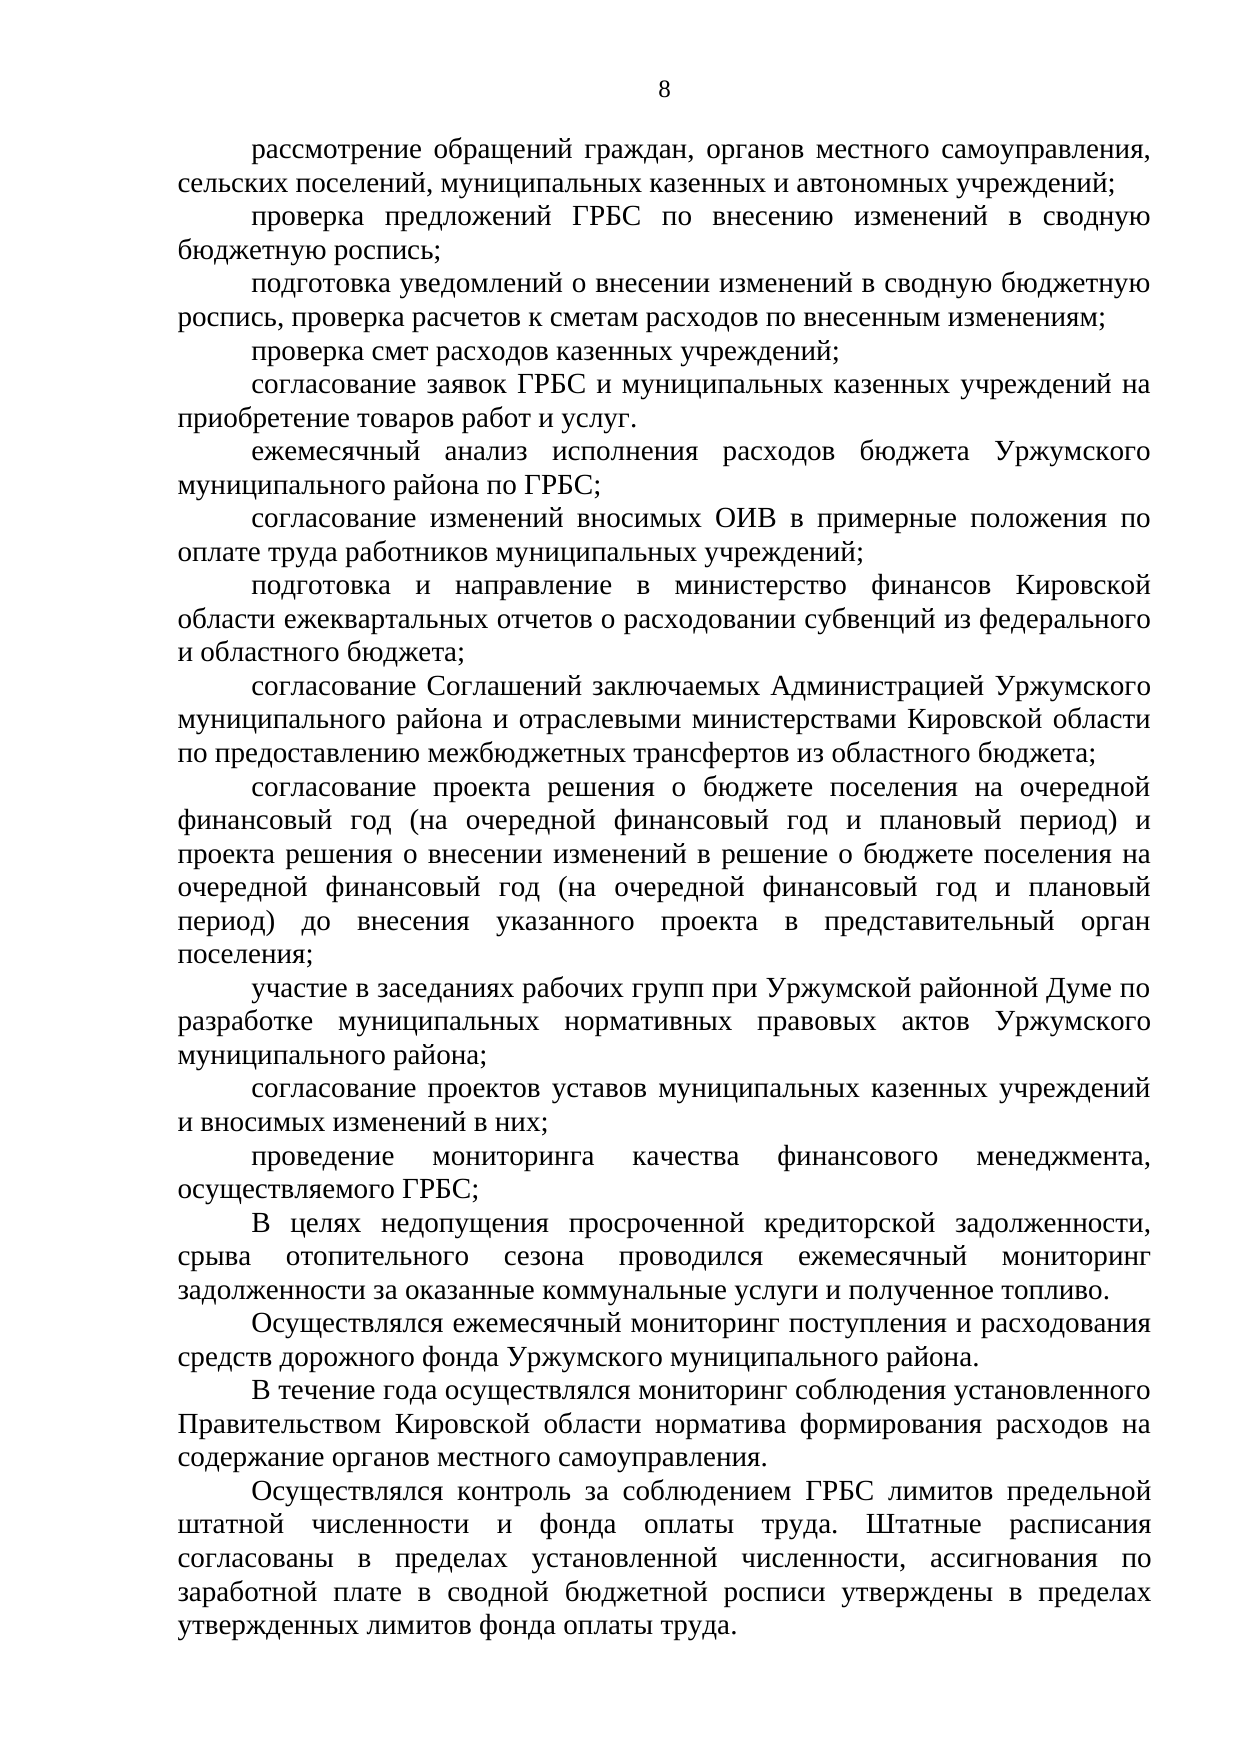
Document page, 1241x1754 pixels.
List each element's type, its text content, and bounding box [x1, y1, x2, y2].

text согласование проектов уставов муниципальных казенных учреждений и вносимых изменений в них; [177, 1071, 1152, 1138]
text В течение года осуществлялся мониторинг соблюдения установленного Правительством Кировской области норматива формирования расходов на содержание органов местного самоуправления. [177, 1372, 1152, 1473]
text подготовка уведомлений о внесении изменений в сводную бюджетную роспись, проверка расчетов к сметам расходов по внесенным изменениям; [177, 266, 1152, 333]
text согласование заявок ГРБС и муниципальных казенных учреждений на приобретение товаров работ и услуг. [177, 366, 1152, 433]
text Осуществлялся ежемесячный мониторинг поступления и расходования средств дорожного фонда Уржумского муниципального района. [177, 1305, 1152, 1372]
text Осуществлялся контроль за соблюдением ГРБС лимитов предельной штатной численности и фонда оплаты труда. Штатные расписания согласованы в пределах установленной численности, ассигнования по заработной плате в сводной бюджетной росписи утверждены в пределах утвержденных лимитов фонда оплаты труда. [177, 1473, 1152, 1641]
text подготовка и направление в министерство финансов Кировской области ежеквартальных отчетов о расходовании субвенций из федерального и областного бюджета; [177, 567, 1152, 668]
text проверка смет расходов казенных учреждений; [177, 333, 1152, 366]
text согласование Соглашений заключаемых Администрацией Уржумского муниципального района и отраслевыми министерствами Кировской области по предоставлению межбюджетных трансфертов из областного бюджета; [177, 668, 1152, 769]
text рассмотрение обращений граждан, органов местного самоуправления, сельских поселений, муниципальных казенных и автономных учреждений; [177, 131, 1152, 198]
text ежемесячный анализ исполнения расходов бюджета Уржумского муниципального района по ГРБС; [177, 433, 1152, 500]
text проверка предложений ГРБС по внесению изменений в сводную бюджетную роспись; [177, 198, 1152, 266]
text согласование изменений вносимых ОИВ в примерные положения по оплате труда работников муниципальных учреждений; [177, 500, 1152, 567]
text согласование проекта решения о бюджете поселения на очередной финансовый год (на очередной финансовый год и плановый период) и проекта решения о внесении изменений в решение о бюджете поселения на очередной финансовый год (на очередной финансовый год и плановый период) до внесения указанного проекта в представительный орган поселения; [177, 769, 1152, 970]
text В целях недопущения просроченной кредиторской задолженности, срыва отопительного сезона проводился ежемесячный мониторинг задолженности за оказанные коммунальные услуги и полученное топливо. [177, 1205, 1152, 1305]
text участие в заседаниях рабочих групп при Уржумской районной Думе по разработке муниципальных нормативных правовых актов Уржумского муниципального района; [177, 970, 1152, 1071]
text проведение мониторинга качества финансового менеджмента, осуществляемого ГРБС; [177, 1138, 1152, 1205]
